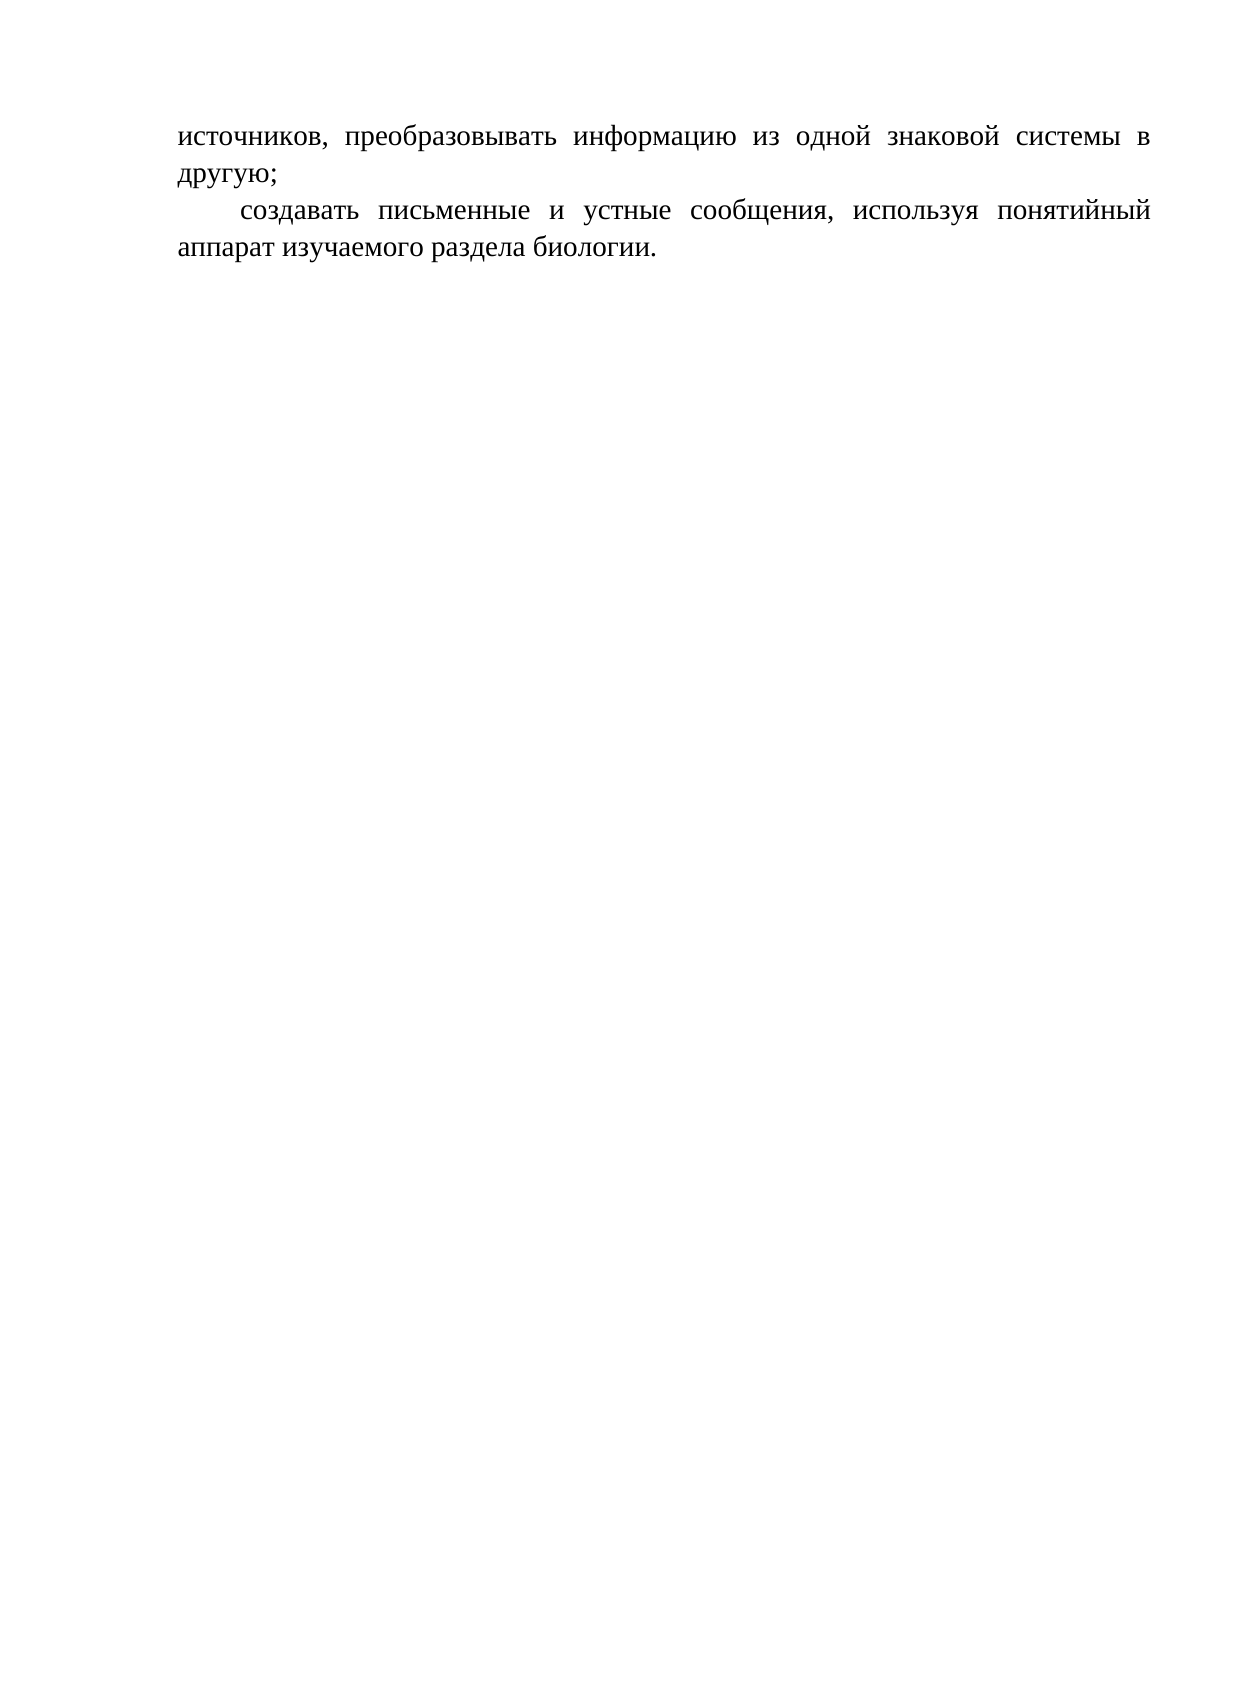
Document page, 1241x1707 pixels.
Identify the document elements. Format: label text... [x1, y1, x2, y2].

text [177, 118, 1152, 188]
text создавать письменные и устные сообщения, используя понятийный аппарат изучаемого раздела биологии. [177, 192, 1152, 262]
